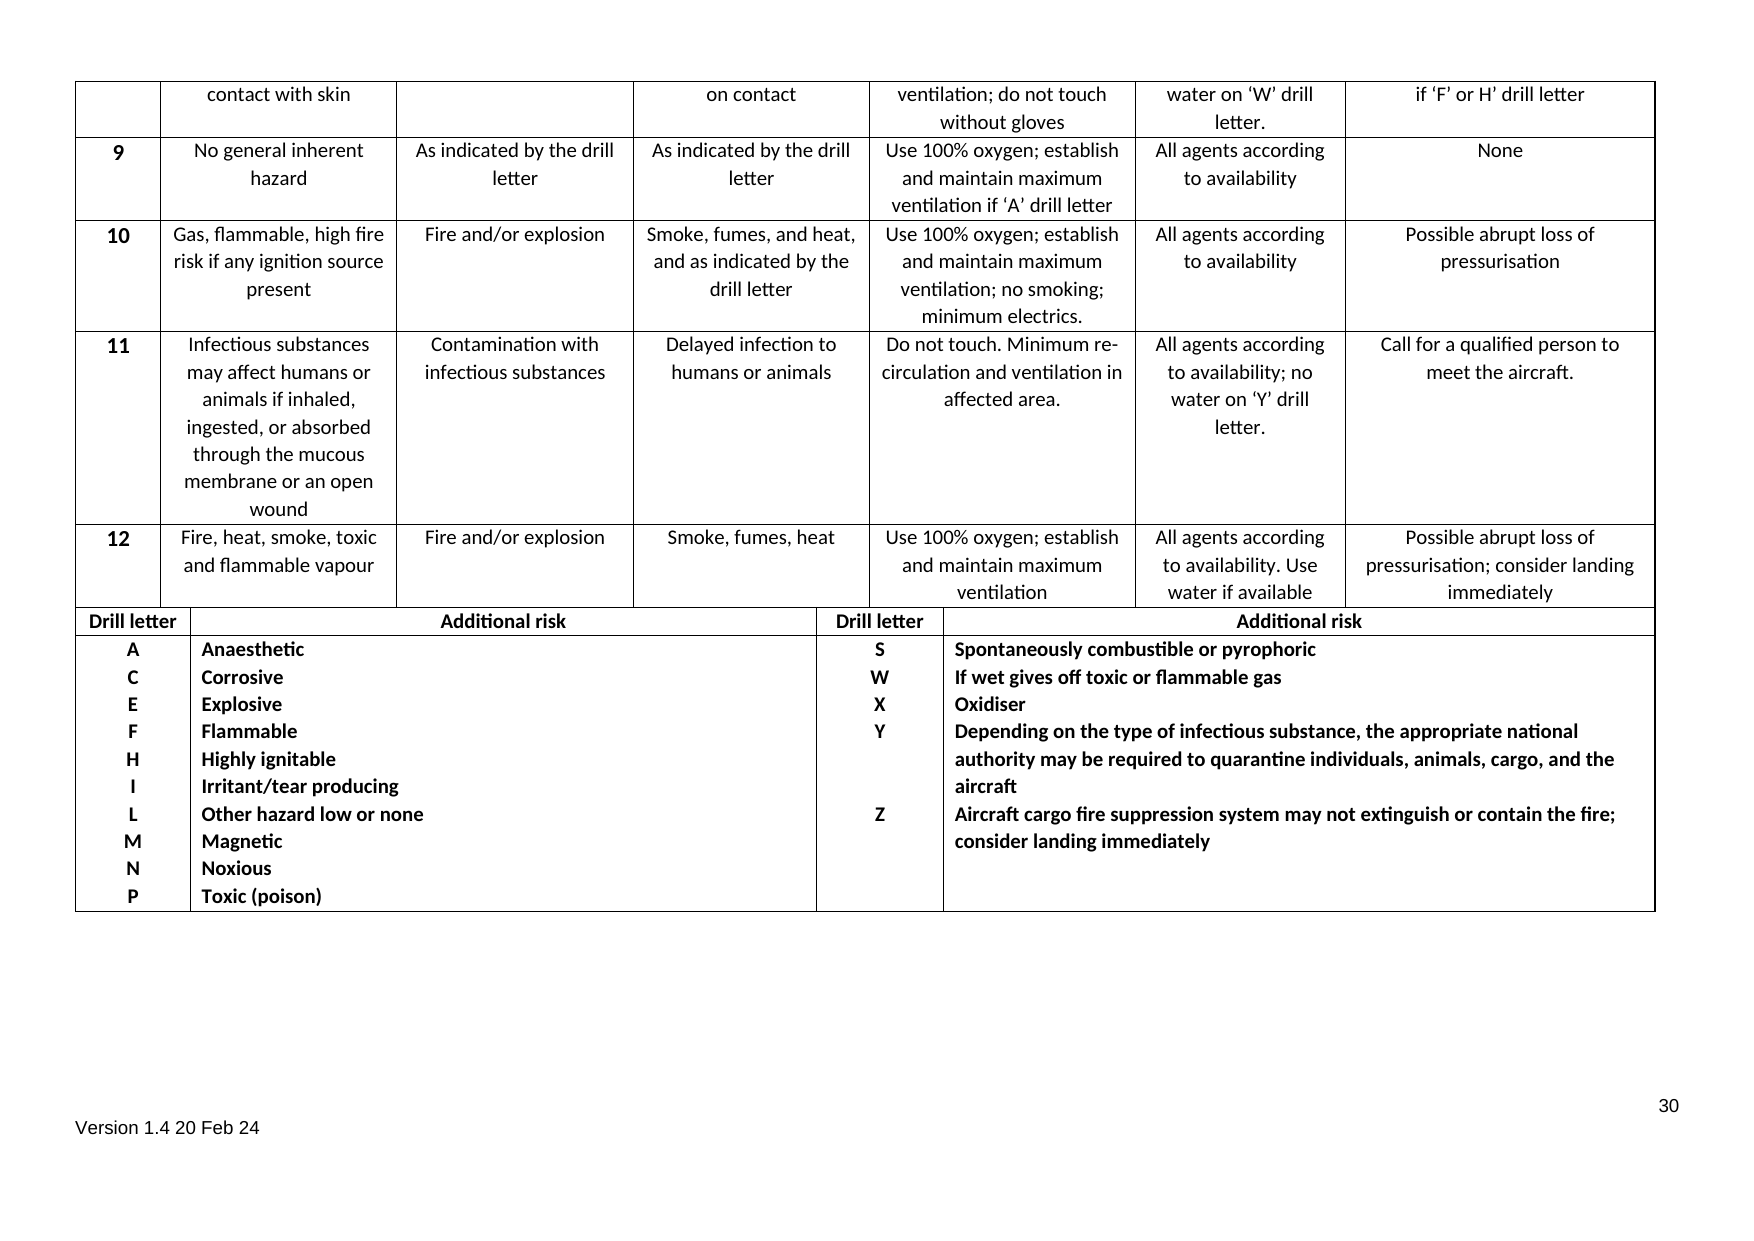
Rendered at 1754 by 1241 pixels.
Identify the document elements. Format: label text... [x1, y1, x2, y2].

table_cell 11 [76, 332, 160, 523]
table_cell Delayed infection to humans or animals [634, 332, 869, 523]
table_cell Possible abrupt loss of pressurisation; consider landing immediately [1346, 525, 1654, 607]
table_cell Drill letter [817, 608, 943, 635]
table_cell Additional risk [944, 608, 1654, 635]
table_cell As indicated by the drill letter [634, 138, 869, 220]
table_cell Smoke, fumes, heat [634, 525, 869, 607]
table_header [397, 82, 633, 137]
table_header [1136, 82, 1345, 137]
table_cell As indicated by the drill letter [397, 138, 633, 220]
table_cell Smoke, fumes, and heat, and as indicated by the drill letter [634, 221, 869, 331]
table_cell All agents according to availability [1136, 221, 1345, 331]
table_cell Fire, heat, smoke, toxic and flammable vapour [161, 525, 396, 607]
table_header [1346, 82, 1654, 137]
table_cell All agents according to availability; no water on ‘Y’ drill letter. [1136, 332, 1345, 523]
table_header 8 [76, 82, 160, 137]
table_cell Additional risk [191, 608, 816, 635]
table_cell Use 100% oxygen; establish and maintain maximum ventilation [870, 525, 1135, 607]
table_cell Use 100% oxygen; establish and maintain maximum ventilation; no smoking; minimum electrics. [870, 221, 1135, 331]
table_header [870, 82, 1135, 137]
table_cell Drill letter [76, 608, 190, 635]
table_cell Use 100% oxygen; establish and maintain maximum ventilation if ‘A’ drill letter [870, 138, 1135, 220]
table_cell S W X Y Z [817, 636, 943, 911]
table_cell 9 [76, 138, 160, 220]
table_cell Contamination with infectious substances [397, 332, 633, 523]
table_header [634, 82, 869, 137]
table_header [161, 82, 396, 137]
table_cell No general inherent hazard [161, 138, 396, 220]
table_cell Do not touch. Minimum re-circulation and ventilation in affected area. [870, 332, 1135, 523]
table_cell Call for a qualified person to meet the aircraft. [1346, 332, 1654, 523]
table_cell 10 [76, 221, 160, 331]
table_cell None [1346, 138, 1654, 220]
table_cell Fire and/or explosion [397, 221, 633, 331]
table_cell A C E F H I L M N P [76, 636, 190, 911]
table_cell Possible abrupt loss of pressurisation [1346, 221, 1654, 331]
table_cell Fire and/or explosion [397, 525, 633, 607]
table_cell 12 [76, 525, 160, 607]
table_cell Anaesthetic Corrosive Explosive Flammable Highly ignitable Irritant/tear producing Other hazard low or none Magnetic Noxious Toxic (poison) [191, 636, 816, 911]
table_cell Infectious substances may affect humans or animals if inhaled, ingested, or absorbed through the mucous membrane or an open wound [161, 332, 396, 523]
table_cell All agents according to availability [1136, 138, 1345, 220]
table_cell All agents according to availability. Use water if available [1136, 525, 1345, 607]
table_cell Spontaneously combustible or pyrophoric If wet gives off toxic or flammable gas Oxidiser Depending on the type of infectious substance, the appropriate national authority may be required to quarantine individuals, animals, cargo, and the aircraft Aircraft cargo fire suppression system may not extinguish or contain the fire; consider landing immediately [944, 636, 1654, 911]
table_cell Gas, flammable, high fire risk if any ignition source present [161, 221, 396, 331]
